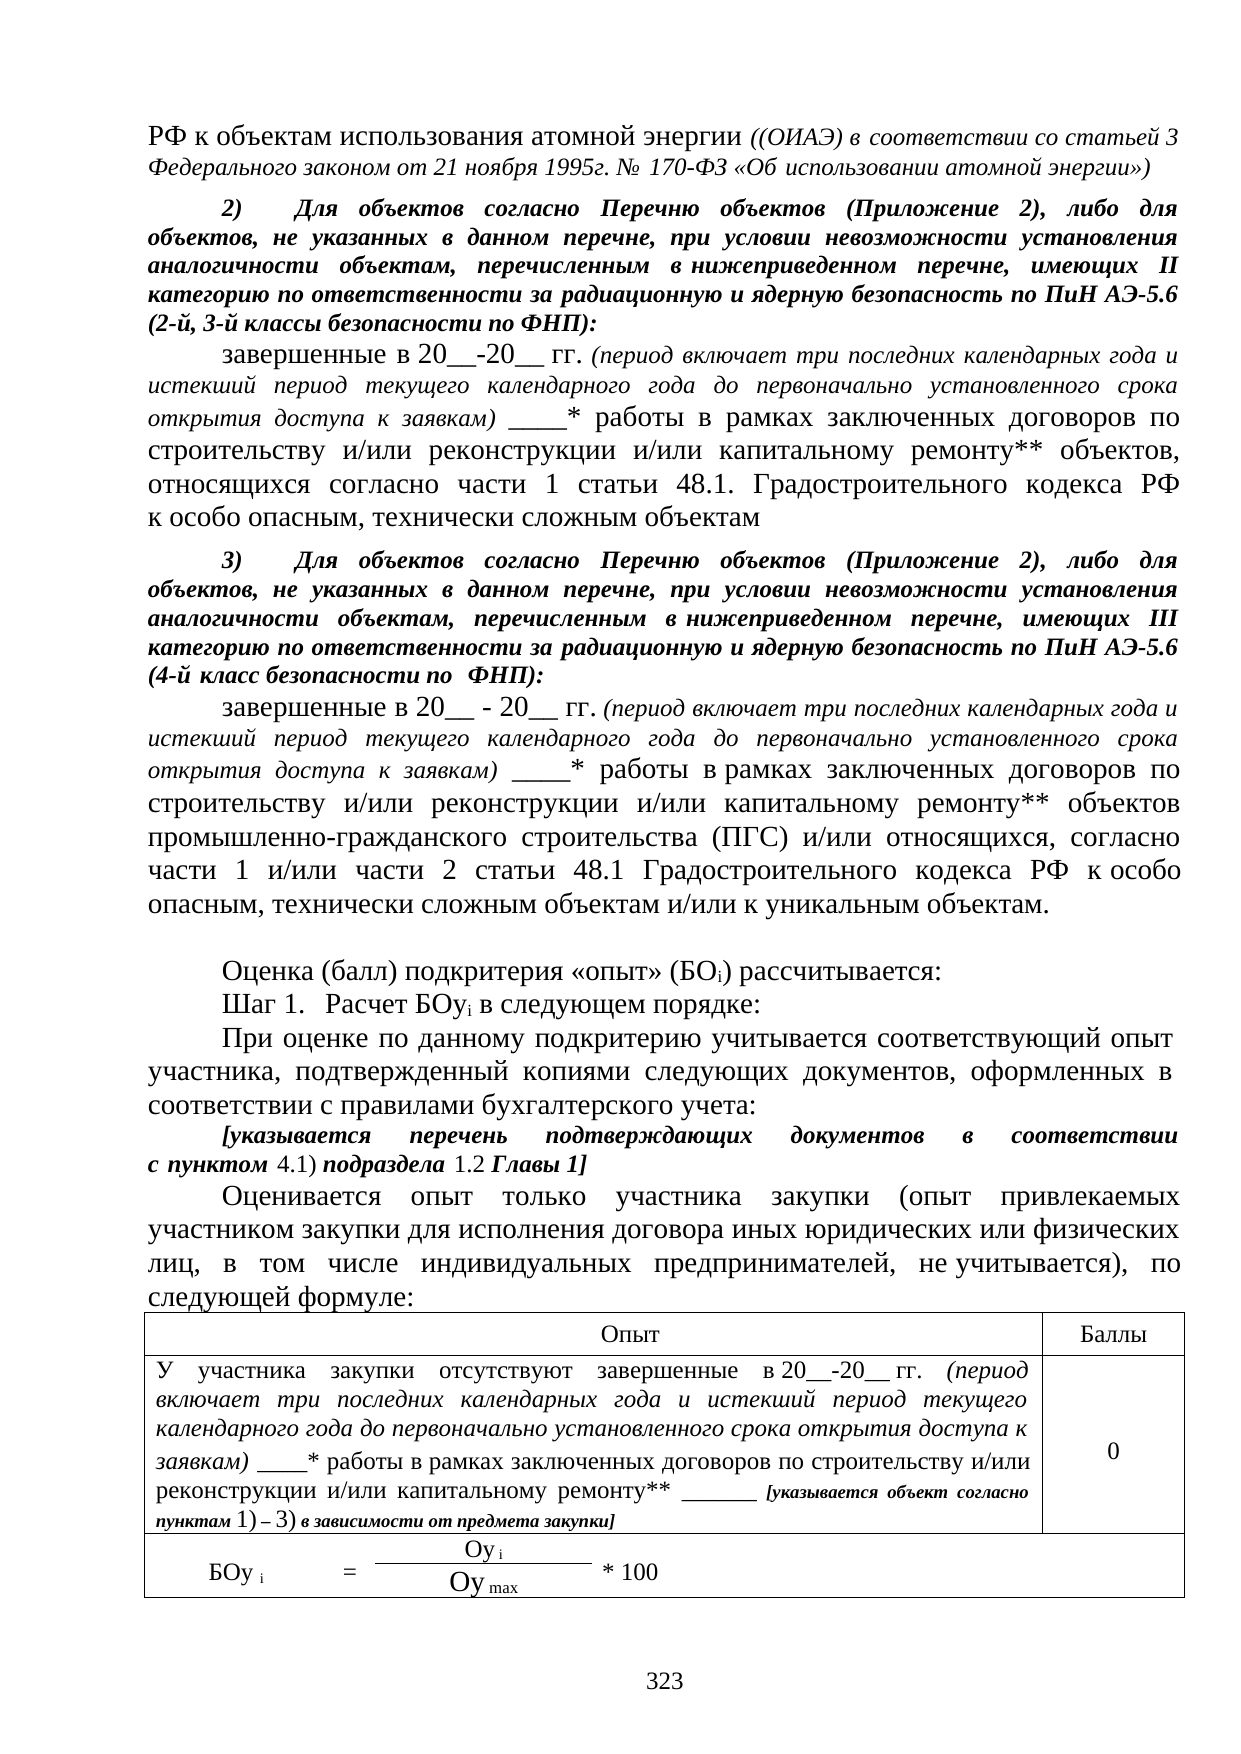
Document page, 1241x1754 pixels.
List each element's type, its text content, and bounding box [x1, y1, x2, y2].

table_cell = [328, 1534, 375, 1597]
table_header Баллы [1043, 1313, 1184, 1354]
table_cell * 100 [592, 1534, 858, 1597]
text [указывается перечень подтверждающих документов в соответствии с пунктом 4.1) подраздела 1.2 Главы 1] [148, 1121, 1181, 1178]
text завершенные в 20__-20__ гг. (период включает три последних календарных года и истекший период текущего календарного года до первоначально установленного срока открытия доступа к заявкам) ____* работы в рамках заключенных договоров по строительству и/или реконструкции и/или капитальному ремонту** объектов, относящихся согласно части 1 статьи 48.1. Градостроительного кодекса РФ к особо опасным, технически сложным объектам [148, 337, 1181, 533]
list Для объектов согласно Перечню объектов (Приложение 2), либо для объектов, не указанных в данном перечне, при условии невозможности установления аналогичности объектам, перечисленным в нижеприведенном перечне, имеющих II категорию по ответственности за радиационную и ядерную безопасность по ПиН АЭ-5.6 (2-й, 3-й классы безопасности по ФНП): [148, 193, 1181, 337]
list Расчет БОуi в следующем порядке: [148, 986, 1174, 1020]
list Для объектов согласно Перечню объектов (Приложение 2), либо для объектов, не указанных в данном перечне, при условии невозможности установления аналогичности объектам, перечисленным в нижеприведенном перечне, имеющих III категорию по ответственности за радиационную и ядерную безопасность по ПиН АЭ-5.6 (4-й класс безопасности по ФНП): [148, 546, 1181, 689]
table_cell У участника закупки отсутствуют завершенные в 20__-20__ гг. (период включает три последних календарных года и истекший период текущего календарного года до первоначально установленного срока открытия доступа к заявкам) ____* работы в рамках заключенных договоров по строительству и/или реконструкции и/или капитальному ремонту** ______ [указывается объект согласно пунктам 1) – 3) в зависимости от предмета закупки] [145, 1356, 1042, 1533]
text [148, 118, 1181, 180]
text Оценка (балл) подкритерия «опыт» (БОi) рассчитывается: [148, 953, 1174, 986]
text Оценивается опыт только участника закупки (опыт привлекаемых участником закупки для исполнения договора иных юридических или физических лиц, в том числе индивидуальных предпринимателей, не учитывается), по следующей формуле: [148, 1178, 1181, 1312]
text завершенные в 20__ - 20__ гг. (период включает три последних календарных года и истекший период текущего календарного года до первоначально установленного срока открытия доступа к заявкам) ____* работы в рамках заключенных договоров по строительству и/или реконструкции и/или капитальному ремонту** объектов промышленно-гражданского строительства (ПГС) и/или относящихся, согласно части 1 и/или части 2 статьи 48.1 Градостроительного кодекса РФ к особо опасным, технически сложным объектам и/или к уникальным объектам. [148, 689, 1181, 919]
table_cell [859, 1534, 1184, 1597]
table_header Опыт [145, 1313, 1042, 1354]
table_cell Оу i [375, 1534, 592, 1563]
text При оценке по данному подкритерию учитывается соответствующий опыт участника, подтвержденный копиями следующих документов, оформленных в соответствии с правилами бухгалтерского учета: [148, 1020, 1174, 1121]
table_cell БОу i [145, 1534, 327, 1597]
table_cell Оу max [375, 1564, 592, 1597]
table_cell 0 [1043, 1356, 1184, 1533]
